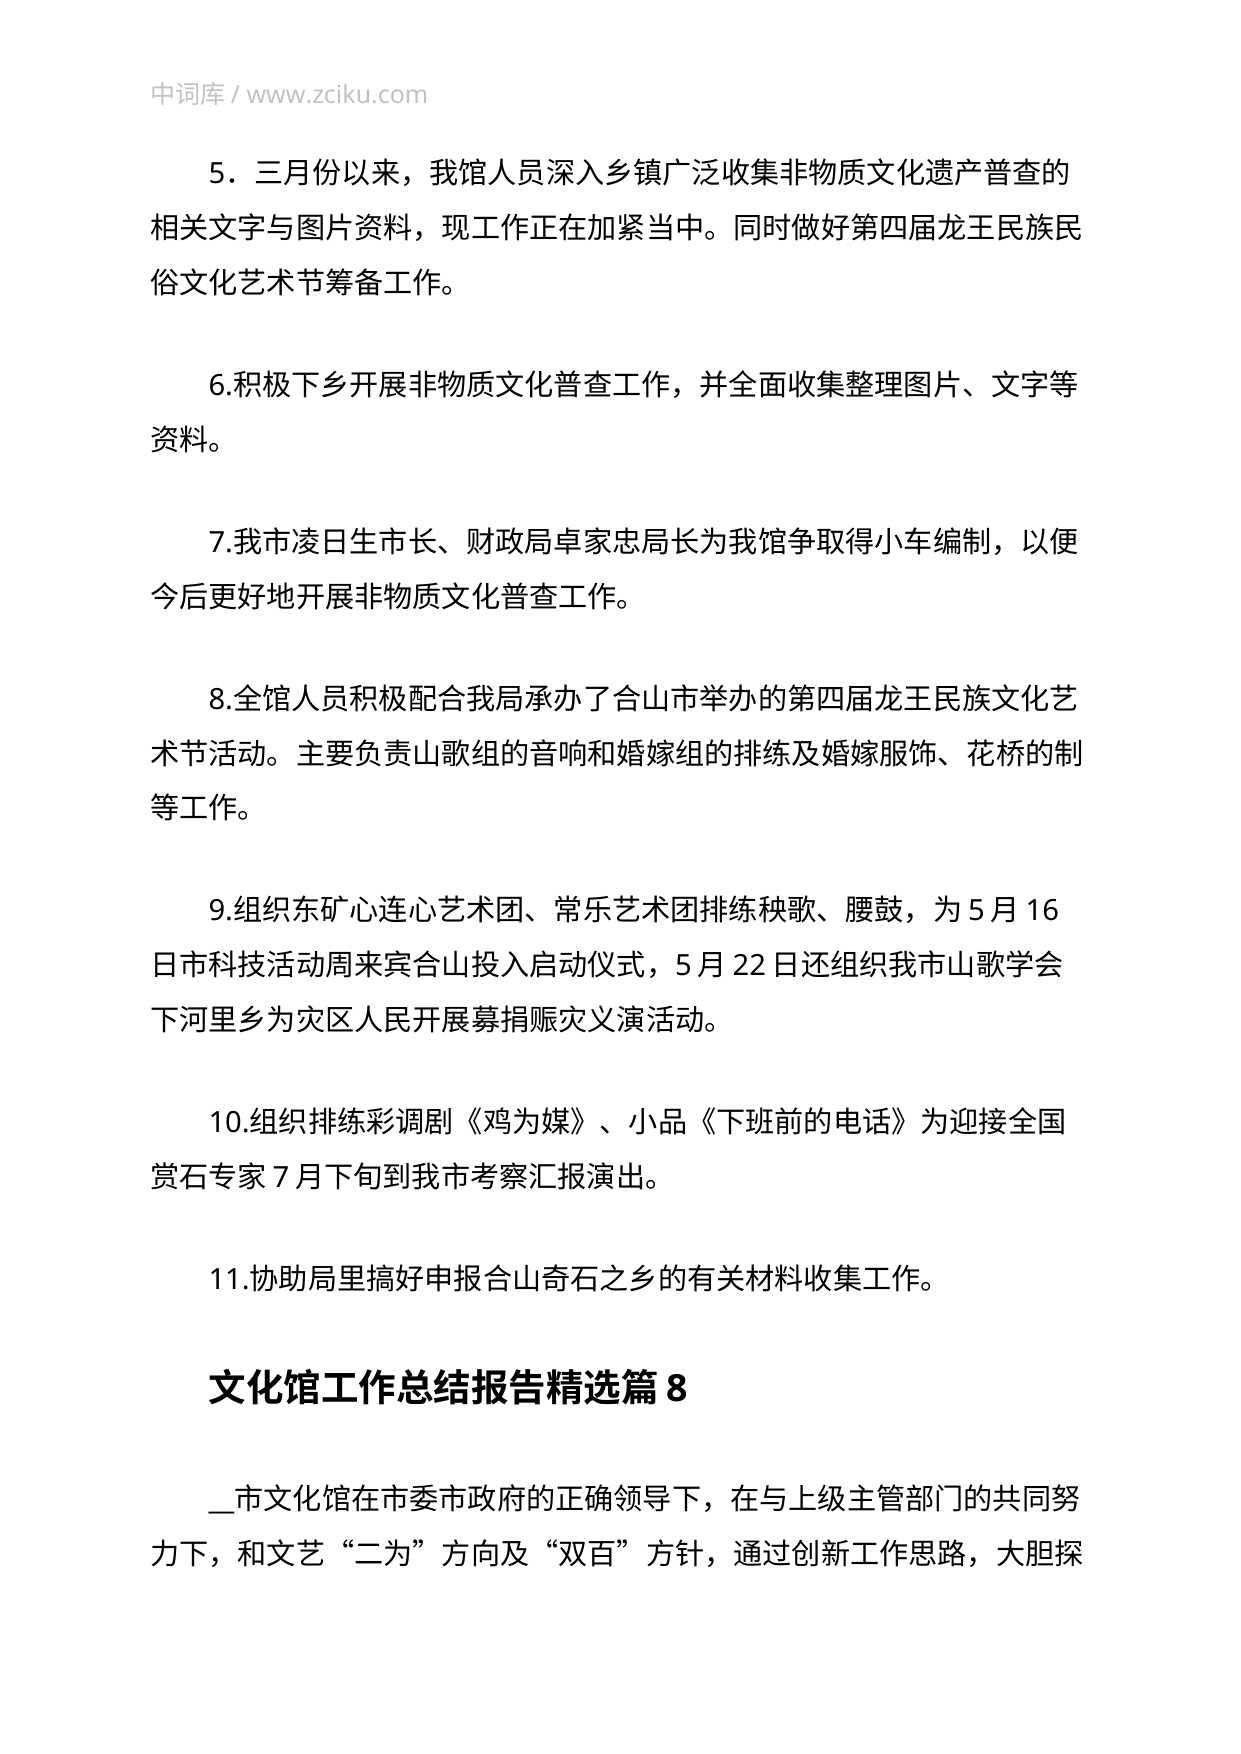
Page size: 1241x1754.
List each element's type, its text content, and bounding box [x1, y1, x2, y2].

text 5．三月份以来，我馆人员深入乡镇广泛收集非物质文化遗产普查的相关文字与图片资料，现工作正在加紧当中。同时做好第四届龙王民族民俗文化艺术节筹备工作。 [150, 150, 1090, 302]
text 8.全馆人员积极配合我局承办了合山市举办的第四届龙王民族文化艺术节活动。主要负责山歌组的音响和婚嫁组的排练及婚嫁服饰、花桥的制等工作。 [150, 675, 1090, 827]
text 10.组织排练彩调剧《鸡为媒》、小品《下班前的电话》为迎接全国赏石专家7月下旬到我市考察汇报演出。 [150, 1099, 1090, 1196]
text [150, 1475, 1090, 1572]
text 文化馆工作总结报告精选篇8 [150, 1358, 1090, 1412]
text 9.组织东矿心连心艺术团、常乐艺术团排练秧歌、腰鼓，为5月16日市科技活动周来宾合山投入启动仪式，5月22日还组织我市山歌学会下河里乡为灾区人民开展募捐赈灾义演活动。 [150, 887, 1090, 1039]
text 11.协助局里搞好申报合山奇石之乡的有关材料收集工作。 [150, 1256, 1090, 1298]
text 6.积极下乡开展非物质文化普查工作，并全面收集整理图片、文字等资料。 [150, 362, 1090, 459]
text 7.我市凌日生市长、财政局卓家忠局长为我馆争取得小车编制，以便今后更好地开展非物质文化普查工作。 [150, 518, 1090, 616]
